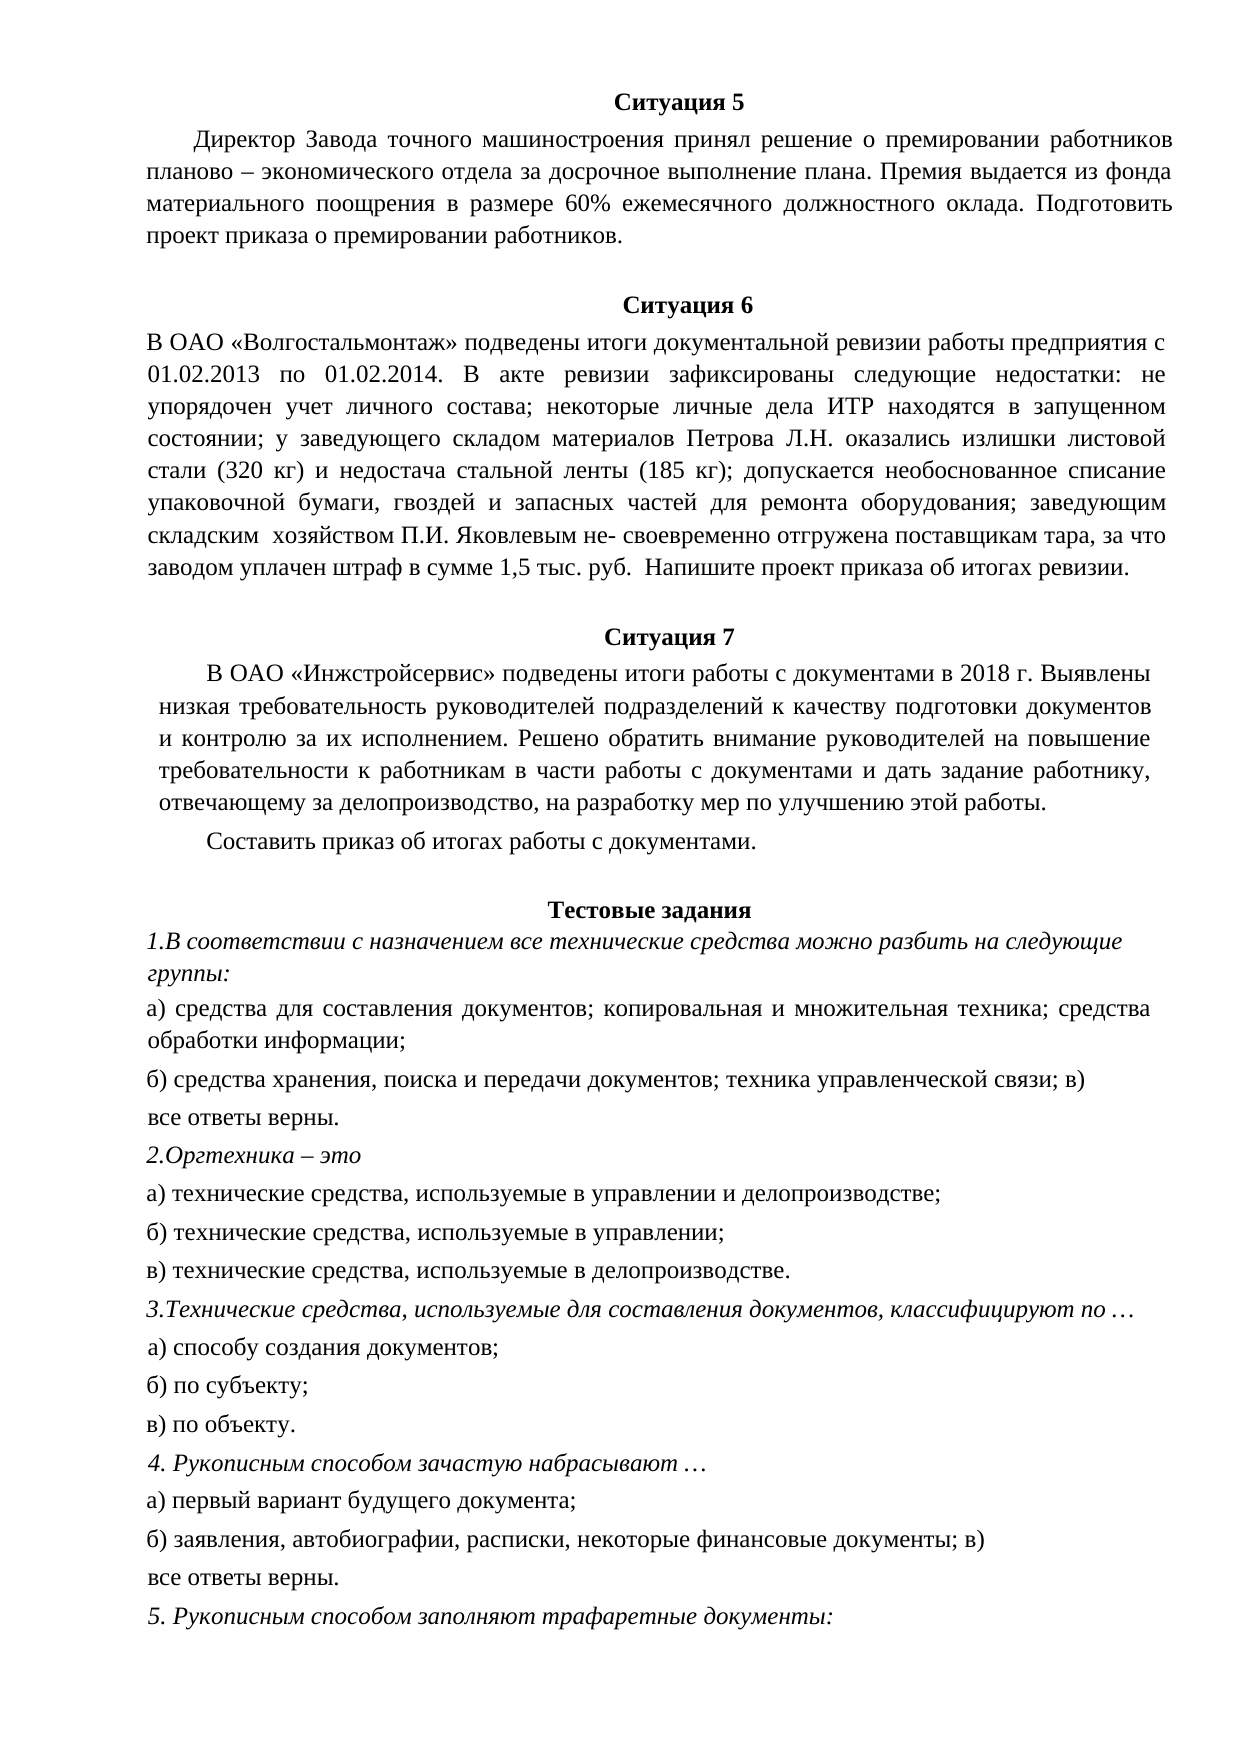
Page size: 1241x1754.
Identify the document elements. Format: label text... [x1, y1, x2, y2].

text б) по субъекту; [146, 1371, 1152, 1399]
text 1.В соответствии с назначением все технические средства можно разбить на следующие группы: [146, 926, 1147, 987]
text Ситуация 7 [366, 622, 874, 651]
text в) технические средства, используемые в делопроизводстве. [146, 1256, 1152, 1284]
subtitle Ситуация 5 [173, 87, 1148, 115]
list Рукописным способом зачастую набрасывают … [148, 1448, 1127, 1476]
text 3.Технические средства, используемые для составления документов, классифицируют по … а) способу создания документов; [146, 1294, 1147, 1361]
text 2.Оргтехника – это [146, 1141, 1147, 1169]
text б) технические средства, используемые в управлении; [146, 1217, 1152, 1246]
text Составить приказ об итогах работы с документами. [206, 826, 1152, 854]
text В ОАО «Волгостальмонтаж» подведены итоги документальной ревизии работы предприятия с 01.02.2013 по 01.02.2014. В акте ревизии зафиксированы следующие недостатки: не упорядочен учет личного состава; некоторые личные дела ИТР находятся в запущенном состоянии; у заведующего складом материалов Петрова Л.Н. оказались излишки листовой стали (320 кг) и недостача стальной ленты (185 кг); допускается необоснованное списание упаковочной бумаги, гвоздей и запасных частей для ремонта оборудования; заведующим складским хозяйством П.И. Яковлевым не- своевременно отгружена поставщикам тара, за что заводом уплачен штраф в сумме 1,5 тыс. руб. Напишите проект приказа об итогах ревизии. [146, 327, 1167, 581]
text а) средства для составления документов; копировальная и множительная техника; средства обработки информации; [146, 993, 1152, 1054]
subtitle Тестовые задания [173, 895, 1126, 924]
text а) первый вариант будущего документа; [146, 1486, 1152, 1514]
text Ситуация 6 [222, 290, 874, 318]
text В ОАО «Инжстройсервис» подведены итоги работы с документами в 2018 г. Выявлены низкая требовательность руководителей подразделений к качеству подготовки документов и контролю за их исполнением. Решено обратить внимание руководителей на повышение требовательности к работникам в части работы с документами и дать задание работнику, отвечающему за делопроизводство, на разработку мер по улучшению этой работы. [159, 658, 1152, 816]
list Рукописным способом заполняют трафаретные документы: [148, 1601, 1127, 1630]
text а) технические средства, используемые в управлении и делопроизводстве; [146, 1178, 1152, 1207]
text Директор Завода точного машиностроения принял решение о премировании работников планово – экономического отдела за досрочное выполнение плана. Премия выдается из фонда материального поощрения в размере 60% ежемесячного должностного оклада. Подготовить проект приказа о премировании работников. [146, 124, 1174, 249]
text б) заявления, автобиографии, расписки, некоторые финансовые документы; в) все ответы верны. [146, 1524, 986, 1591]
text в) по объекту. [146, 1409, 1152, 1438]
text б) средства хранения, поиска и передачи документов; техника управленческой связи; в) все ответы верны. [146, 1064, 1086, 1131]
